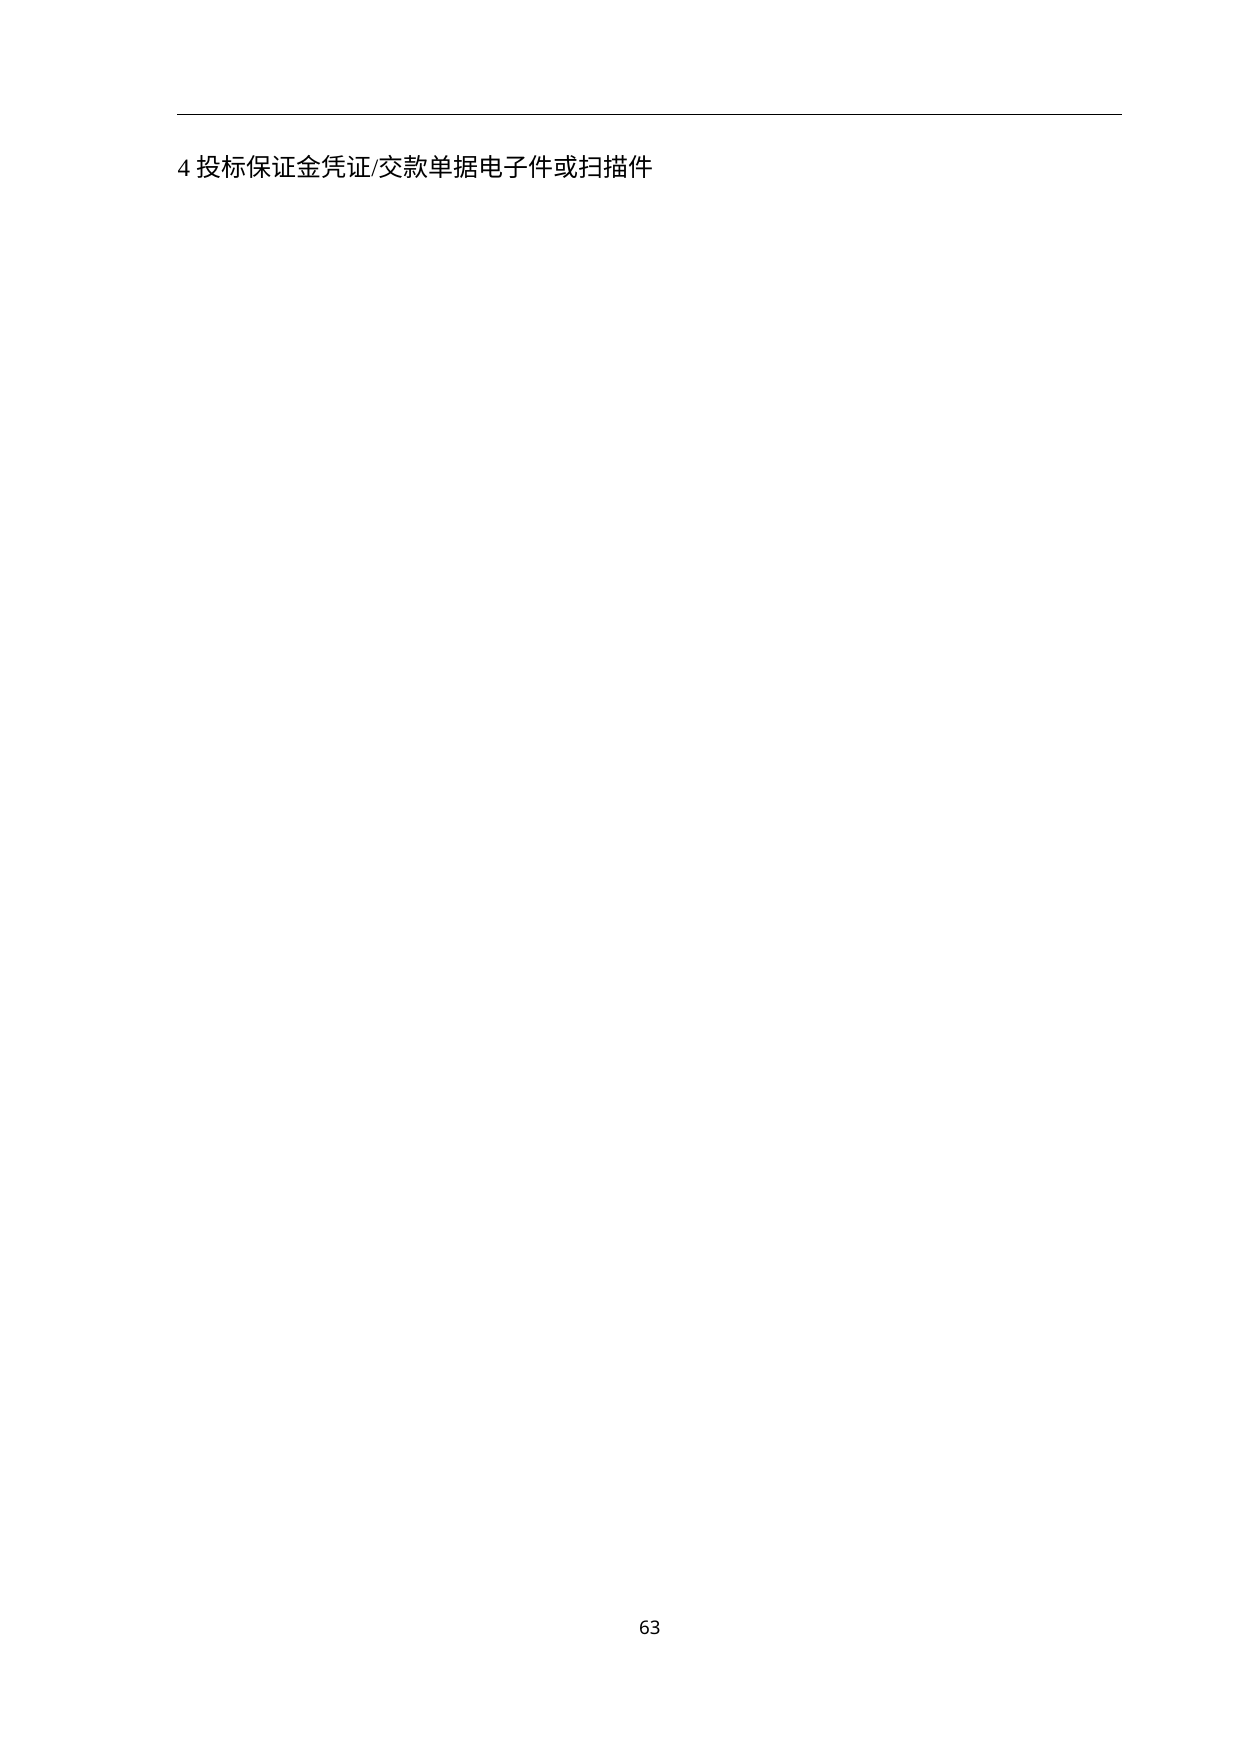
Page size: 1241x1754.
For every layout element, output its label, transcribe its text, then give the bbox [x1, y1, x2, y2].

text 4 投标保证金凭证/交款单据电子件或扫描件 [177, 148, 1122, 184]
